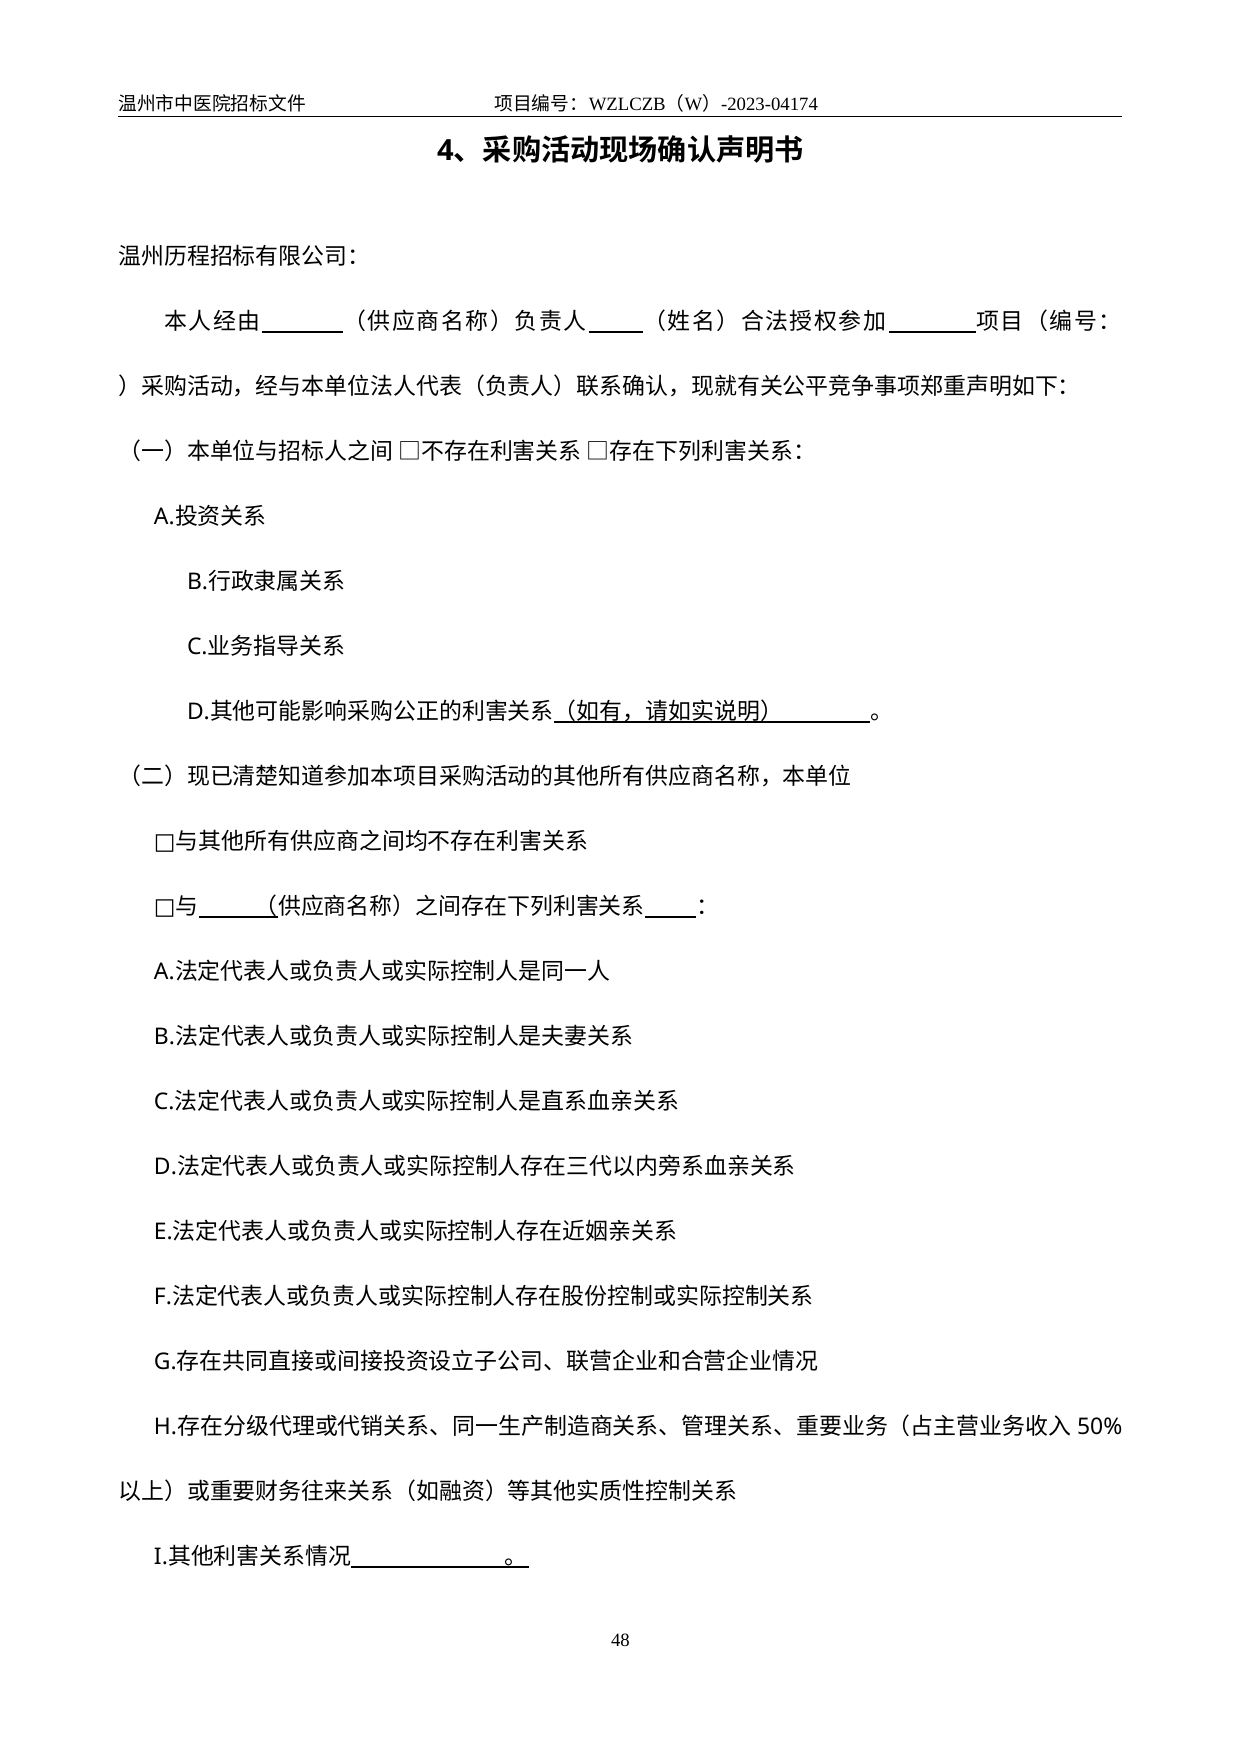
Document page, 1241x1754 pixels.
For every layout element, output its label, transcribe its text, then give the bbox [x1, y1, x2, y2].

text B.行政隶属关系 [118, 547, 1122, 612]
list 现已清楚知道参加本项目采购活动的其他所有供应商名称，本单位 □与其他所有供应商之间均不存在利害关系 □与 （供应商名称）之间存在下列利害关系 ： A.法定代表人或负责人或实际控制人是同一人 B.法定代表人或负责人或实际控制人是夫妻关系 C.法定代表人或负责人或实际控制人是直系血亲关系 D.法定代表人或负责人或实际控制人存在三代以内旁系血亲关系 E.法定代表人或负责人或实际控制人存在近姻亲关系 F.法定代表人或负责人或实际控制人存在股份控制或实际控制关系 G.存在共同直接或间接投资设立子公司、联营企业和合营企业情况 H.存在分级代理或代销关系、同一生产制造商关系、管理关系、重要业务（占主营业务收入50%以上）或重要财务往来关系（如融资）等其他实质性控制关系 I.其他利害关系情况 。 [118, 742, 1122, 1587]
list 本单位与招标人之间 □不存在利害关系 □存在下列利害关系： A.投资关系 [118, 417, 1122, 547]
list 4、采购活动现场确认声明书 [118, 126, 1122, 168]
text C.业务指导关系 [118, 612, 1122, 677]
text 本人经由 （供应商名称）负责人 （姓名）合法授权参加 项目（编号： ）采购活动，经与本单位法人代表（负责人）联系确认，现就有关公平竞争事项郑重声明如下： [118, 287, 1122, 417]
text 温州历程招标有限公司： [118, 222, 1122, 287]
text D.其他可能影响采购公正的利害关系（如有，请如实说明） 。 [118, 677, 1122, 742]
